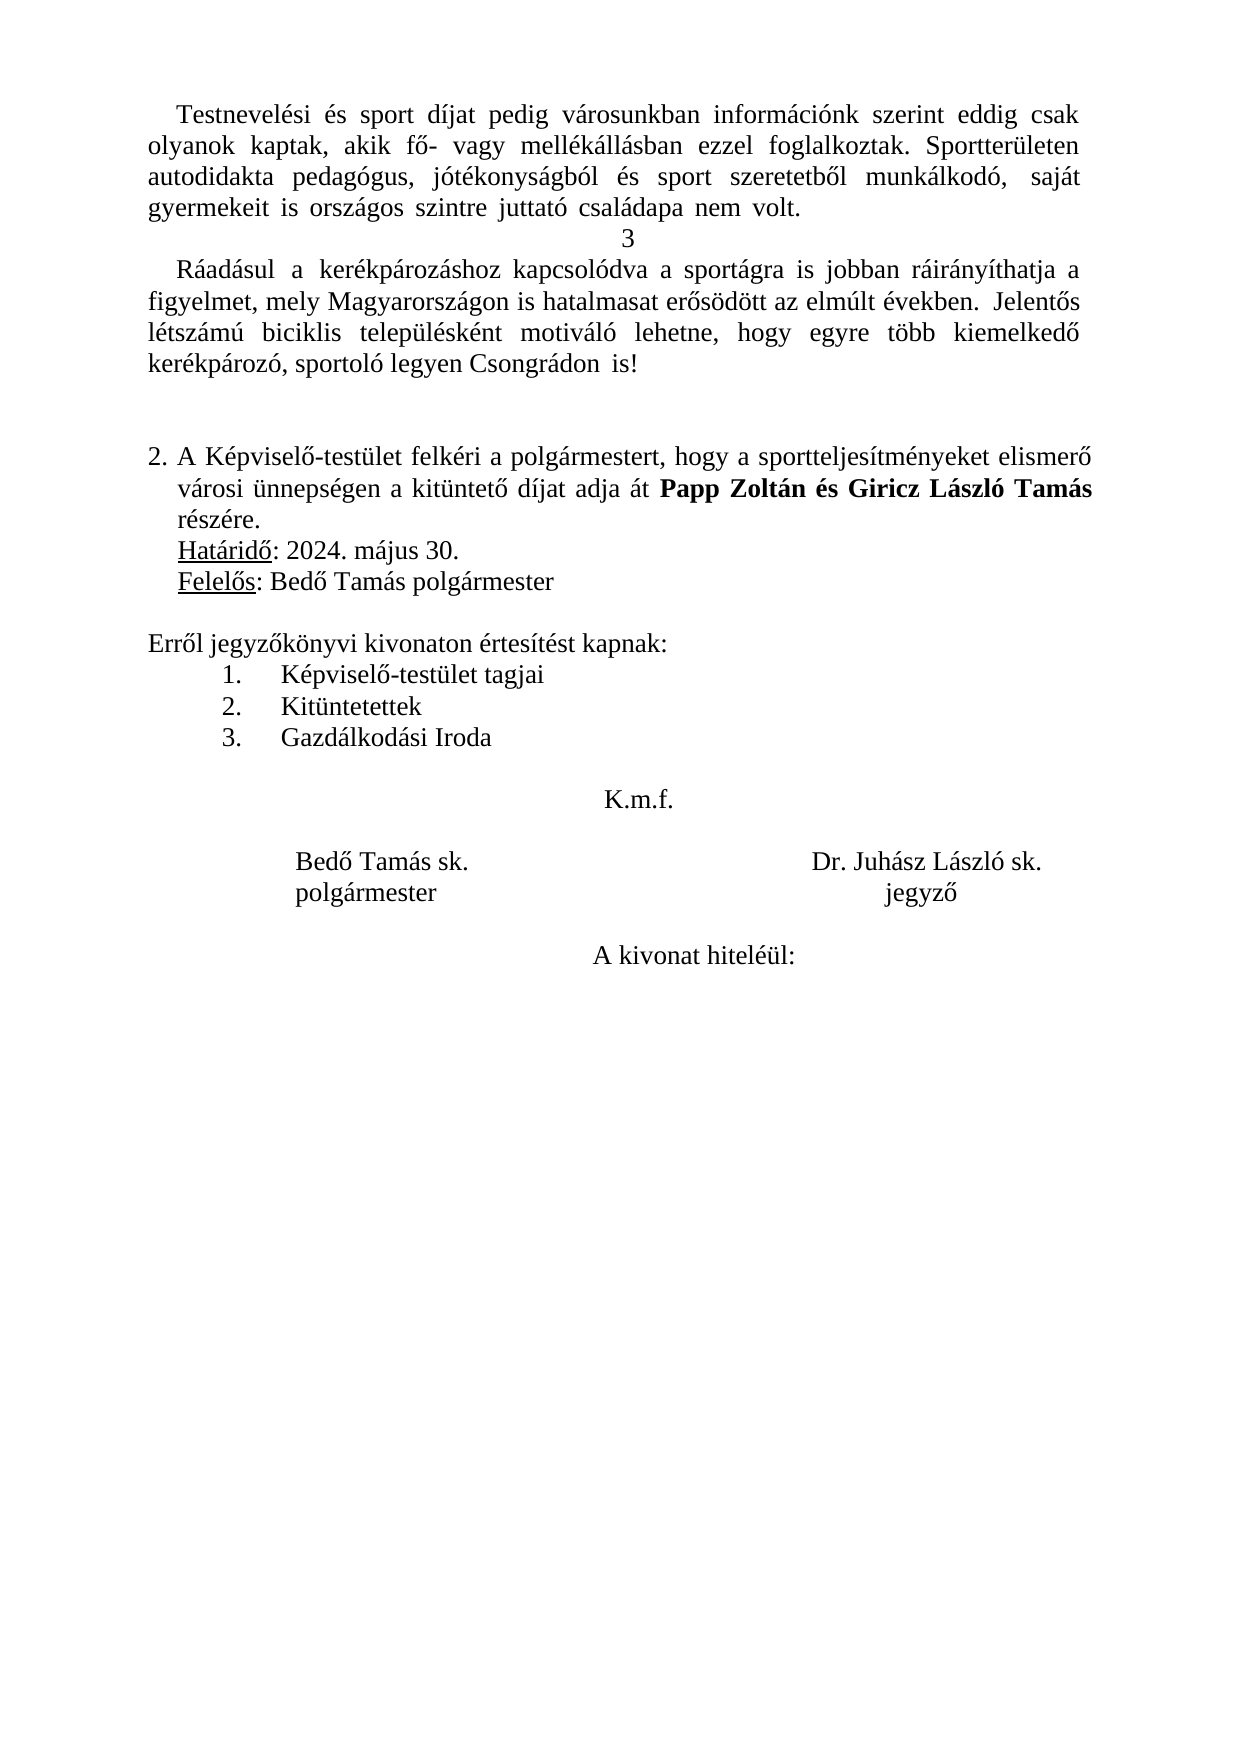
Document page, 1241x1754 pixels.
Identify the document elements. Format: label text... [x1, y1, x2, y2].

text Felelős: Bedő Tamás polgármester [148, 565, 1092, 596]
text Ráadásul a kerékpározáshoz kapcsolódva a sportágra is jobban ráirányíthatja a figyelmet, mely Magyarországon is hatalmasat erősödött az elmúlt években. Jelentős létszámú biciklis településként motiváló lehetne, hogy egyre több kiemelkedő kerékpározó, sportoló legyen Csongrádon is! [148, 254, 1080, 378]
text Testnevelési és sport díjat pedig városunkban információnk szerint eddig csak olyanok kaptak, akik fő- vagy mellékállásban ezzel foglalkoztak. Sportterületen autodidakta pedagógus, jótékonyságból és sport szeretetből munkálkodó, saját gyermekeit is országos szintre juttató családapa nem volt. [148, 98, 1080, 222]
list Kitüntetettek [222, 690, 1092, 721]
text Bedő Tamás sk. Dr. Juhász László sk. [259, 845, 1092, 877]
text A kivonat hiteléül: [223, 939, 1092, 970]
list Gazdálkodási Iroda [222, 721, 1092, 752]
text 3 [148, 222, 1080, 254]
list Képviselő-testület tagjai [222, 658, 1092, 690]
text 2. A Képviselő-testület felkéri a polgármestert, hogy a sportteljesítményeket elismerő városi ünnepségen a kitüntető díjat adja át Papp Zoltán és Giricz László Tamás részére. [148, 441, 1092, 534]
text polgármester jegyző [223, 877, 1092, 908]
text K.m.f. [185, 783, 1092, 814]
text Határidő: 2024. május 30. [177, 534, 1092, 565]
text Erről jegyzőkönyvi kivonaton értesítést kapnak: [148, 627, 1092, 658]
